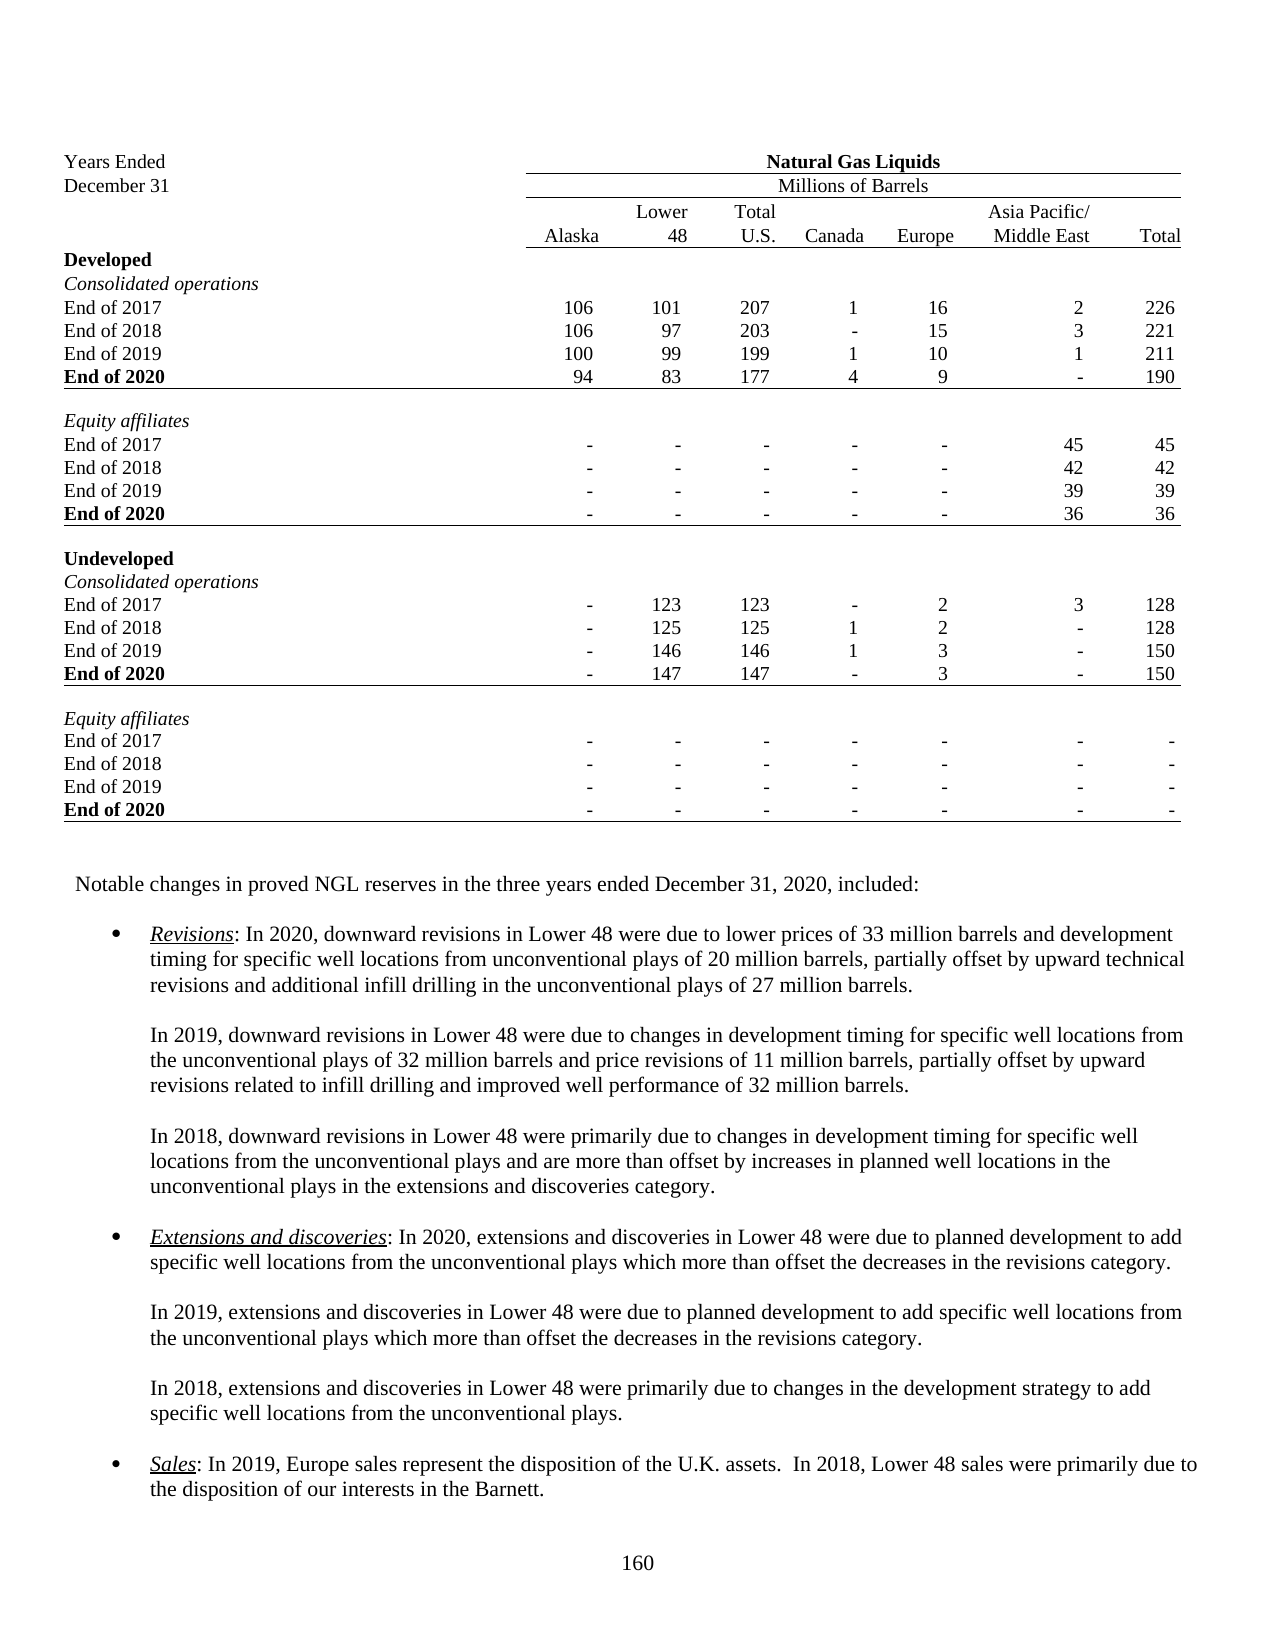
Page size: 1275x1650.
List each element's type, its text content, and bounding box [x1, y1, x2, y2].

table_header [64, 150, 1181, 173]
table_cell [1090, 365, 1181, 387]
text Notable changes in proved NGL reserves in the three years ended December 31, 2020, included: [75, 871, 1200, 896]
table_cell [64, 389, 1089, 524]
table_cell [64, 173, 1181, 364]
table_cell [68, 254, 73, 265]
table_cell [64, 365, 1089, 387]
list Extensions and discoveries: In 2020, extensions and discoveries in Lower 48 were due to planned development to add specific well locations from the unconventional plays which more than offset the decreases in the revisions category. [112, 1224, 1200, 1274]
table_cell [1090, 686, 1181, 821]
list Revisions: In 2020, downward revisions in Lower 48 were due to lower prices of 33 million barrels and development timing for specific well locations from unconventional plays of 20 million barrels, partially offset by upward technical revisions and additional infill drilling in the unconventional plays of 27 million barrels. [112, 921, 1200, 997]
list Sales: In 2019, Europe sales represent the disposition of the U.K. assets. In 2018, Lower 48 sales were primarily due to the disposition of our interests in the Barnett. [112, 1451, 1200, 1501]
list In 2019, downward revisions in Lower 48 were due to changes in development timing for specific well locations from the unconventional plays of 32 million barrels and price revisions of 11 million barrels, partially offset by upward revisions related to infill drilling and improved well performance of 32 million barrels. [150, 1022, 1200, 1098]
list In 2018, downward revisions in Lower 48 were primarily due to changes in development timing for specific well locations from the unconventional plays and are more than offset by increases in planned well locations in the unconventional plays in the extensions and discoveries category. [150, 1123, 1200, 1198]
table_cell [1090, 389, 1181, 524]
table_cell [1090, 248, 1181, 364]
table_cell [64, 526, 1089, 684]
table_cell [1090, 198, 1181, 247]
list In 2019, extensions and discoveries in Lower 48 were due to planned development to add specific well locations from the unconventional plays which more than offset the decreases in the revisions category. [150, 1299, 1200, 1350]
list In 2018, extensions and discoveries in Lower 48 were primarily due to changes in the development strategy to add specific well locations from the unconventional plays. [150, 1375, 1200, 1425]
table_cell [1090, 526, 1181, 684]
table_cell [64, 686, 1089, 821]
